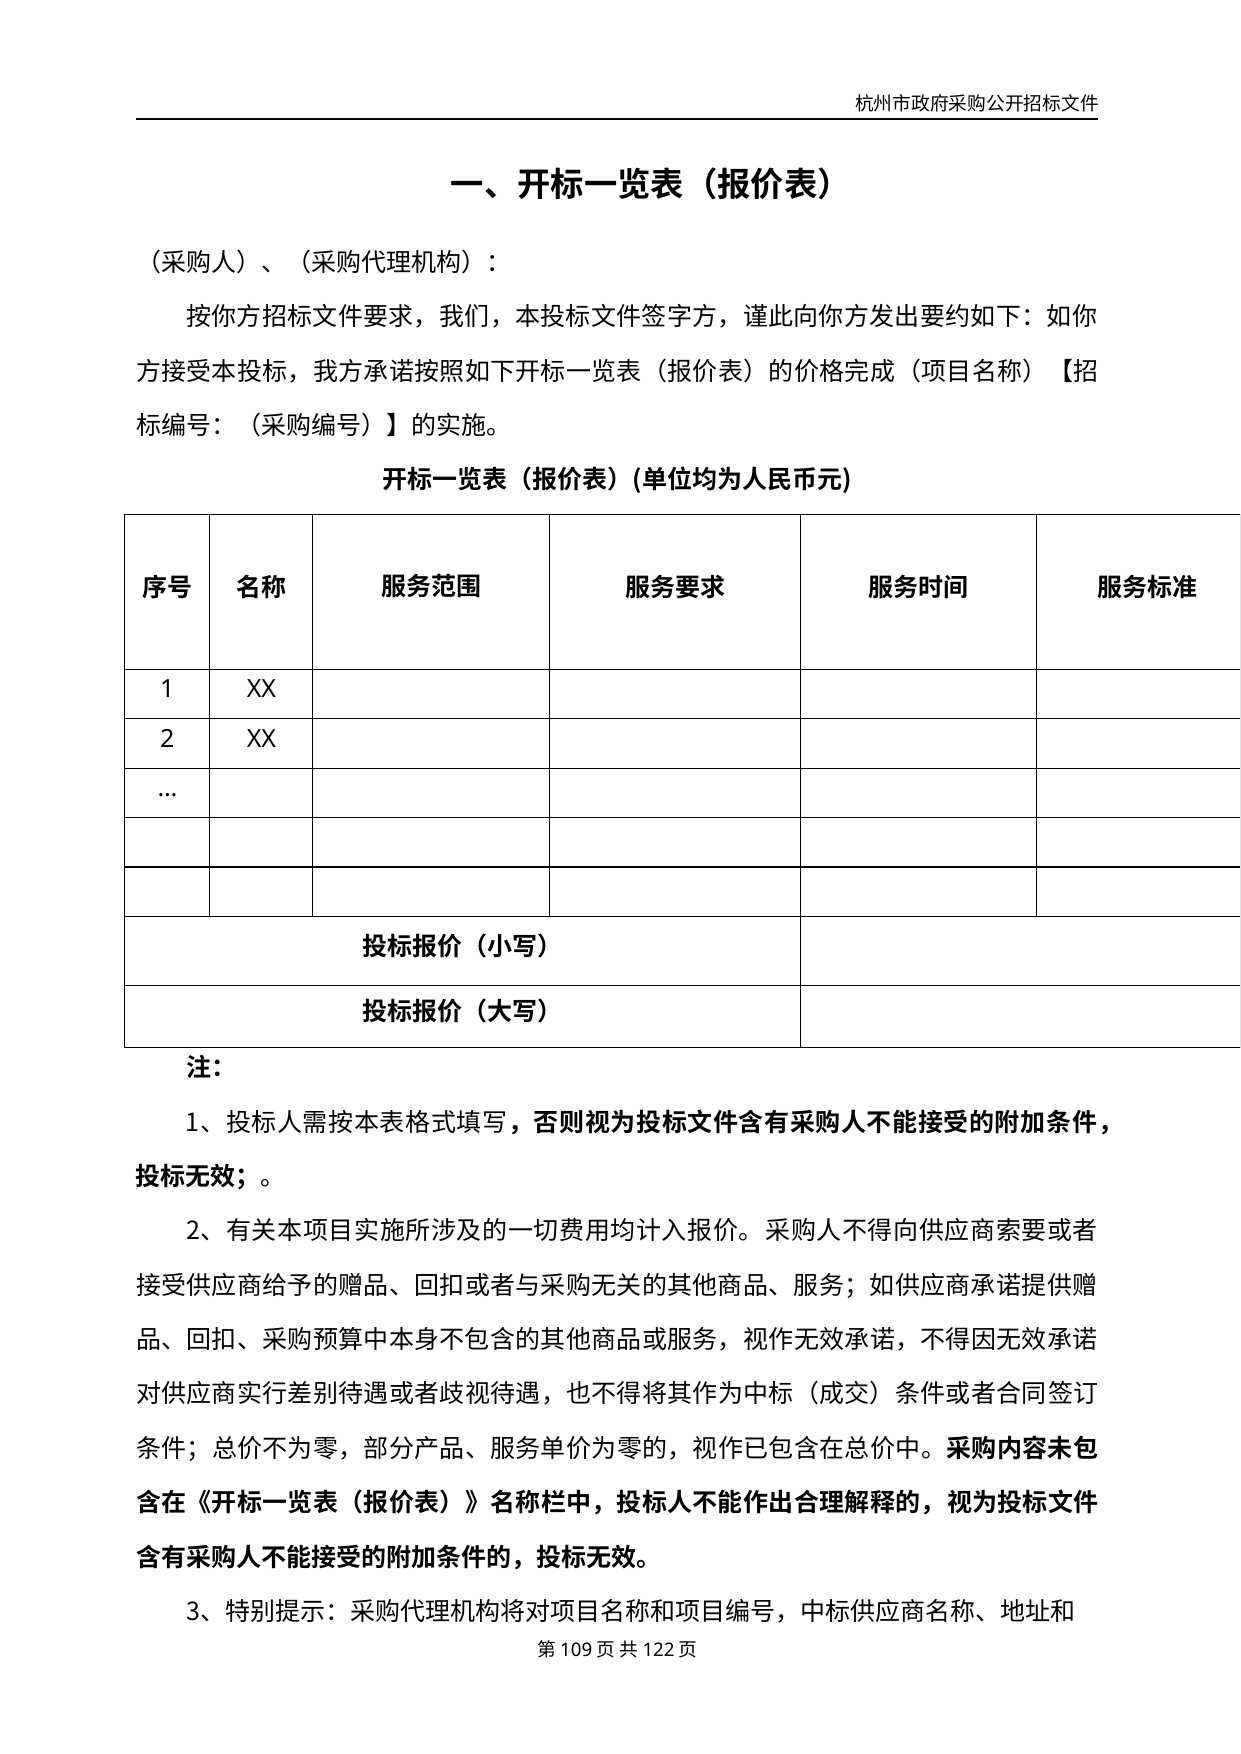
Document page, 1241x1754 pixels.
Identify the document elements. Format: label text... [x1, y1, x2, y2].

table_header 服务范围 [313, 515, 549, 669]
table_cell [801, 670, 1036, 718]
table_cell [550, 818, 800, 866]
table_cell [801, 917, 1240, 984]
table_header 名称 [210, 515, 312, 669]
table_cell 投标报价（大写） [125, 986, 800, 1047]
table_cell [801, 818, 1036, 866]
table_cell [801, 986, 1240, 1047]
table_cell [1037, 769, 1240, 817]
table_cell 1 [125, 670, 209, 718]
table_cell [801, 719, 1036, 768]
table_header 服务要求 [550, 515, 800, 669]
table_header 服务标准 [1037, 515, 1240, 669]
text 注： [186, 1048, 1098, 1084]
table_cell [1037, 670, 1240, 718]
table_cell [210, 818, 312, 866]
table_cell [313, 818, 549, 866]
table_cell [1037, 719, 1240, 768]
table_cell [313, 769, 549, 817]
text 一、开标一览表（报价表） [136, 157, 1098, 206]
text 1、投标人需按本表格式填写，否则视为投标文件含有采购人不能接受的附加条件，投标无效；。 [136, 1102, 1098, 1193]
table_cell [1037, 818, 1240, 866]
table_cell [801, 868, 1036, 916]
table_cell [550, 868, 800, 916]
table_cell [210, 769, 312, 817]
table_cell XX [210, 719, 312, 768]
text 开标一览表（报价表）(单位均为人民币元) [136, 460, 1098, 496]
text 按你方招标文件要求，我们，本投标文件签字方，谨此向你方发出要约如下：如你方接受本投标，我方承诺按照如下开标一览表（报价表）的价格完成（项目名称）【招标编号：（采购编号）】的实施。 [136, 297, 1098, 442]
table_cell [313, 868, 549, 916]
table_cell [550, 769, 800, 817]
table_cell [313, 719, 549, 768]
table_cell … [125, 769, 209, 817]
table_cell [1037, 868, 1240, 916]
text 2、有关本项目实施所涉及的一切费用均计入报价。采购人不得向供应商索要或者接受供应商给予的赠品、回扣或者与采购无关的其他商品、服务；如供应商承诺提供赠品、回扣、采购预算中本身不包含的其他商品或服务，视作无效承诺，不得因无效承诺对供应商实行差别待遇或者歧视待遇，也不得将其作为中标（成交）条件或者合同签订条件；总价不为零，部分产品、服务单价为零的，视作已包含在总价中。采购内容未包含在《开标一览表（报价表）》名称栏中，投标人不能作出合理解释的，视为投标文件含有采购人不能接受的附加条件的，投标无效。 [136, 1211, 1098, 1573]
table_cell [801, 769, 1036, 817]
table_cell [210, 868, 312, 916]
table_header 服务时间 [801, 515, 1036, 669]
table_cell [313, 670, 549, 718]
text （采购人）、（采购代理机构）： [136, 242, 1098, 278]
table_cell 投标报价（小写） [125, 917, 800, 984]
table_cell [125, 868, 209, 916]
table_cell [125, 818, 209, 866]
table_cell XX [210, 670, 312, 718]
table_header 序号 [125, 515, 209, 669]
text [136, 1591, 1098, 1628]
table_cell [550, 719, 800, 768]
table_cell 2 [125, 719, 209, 768]
table_cell [550, 670, 800, 718]
